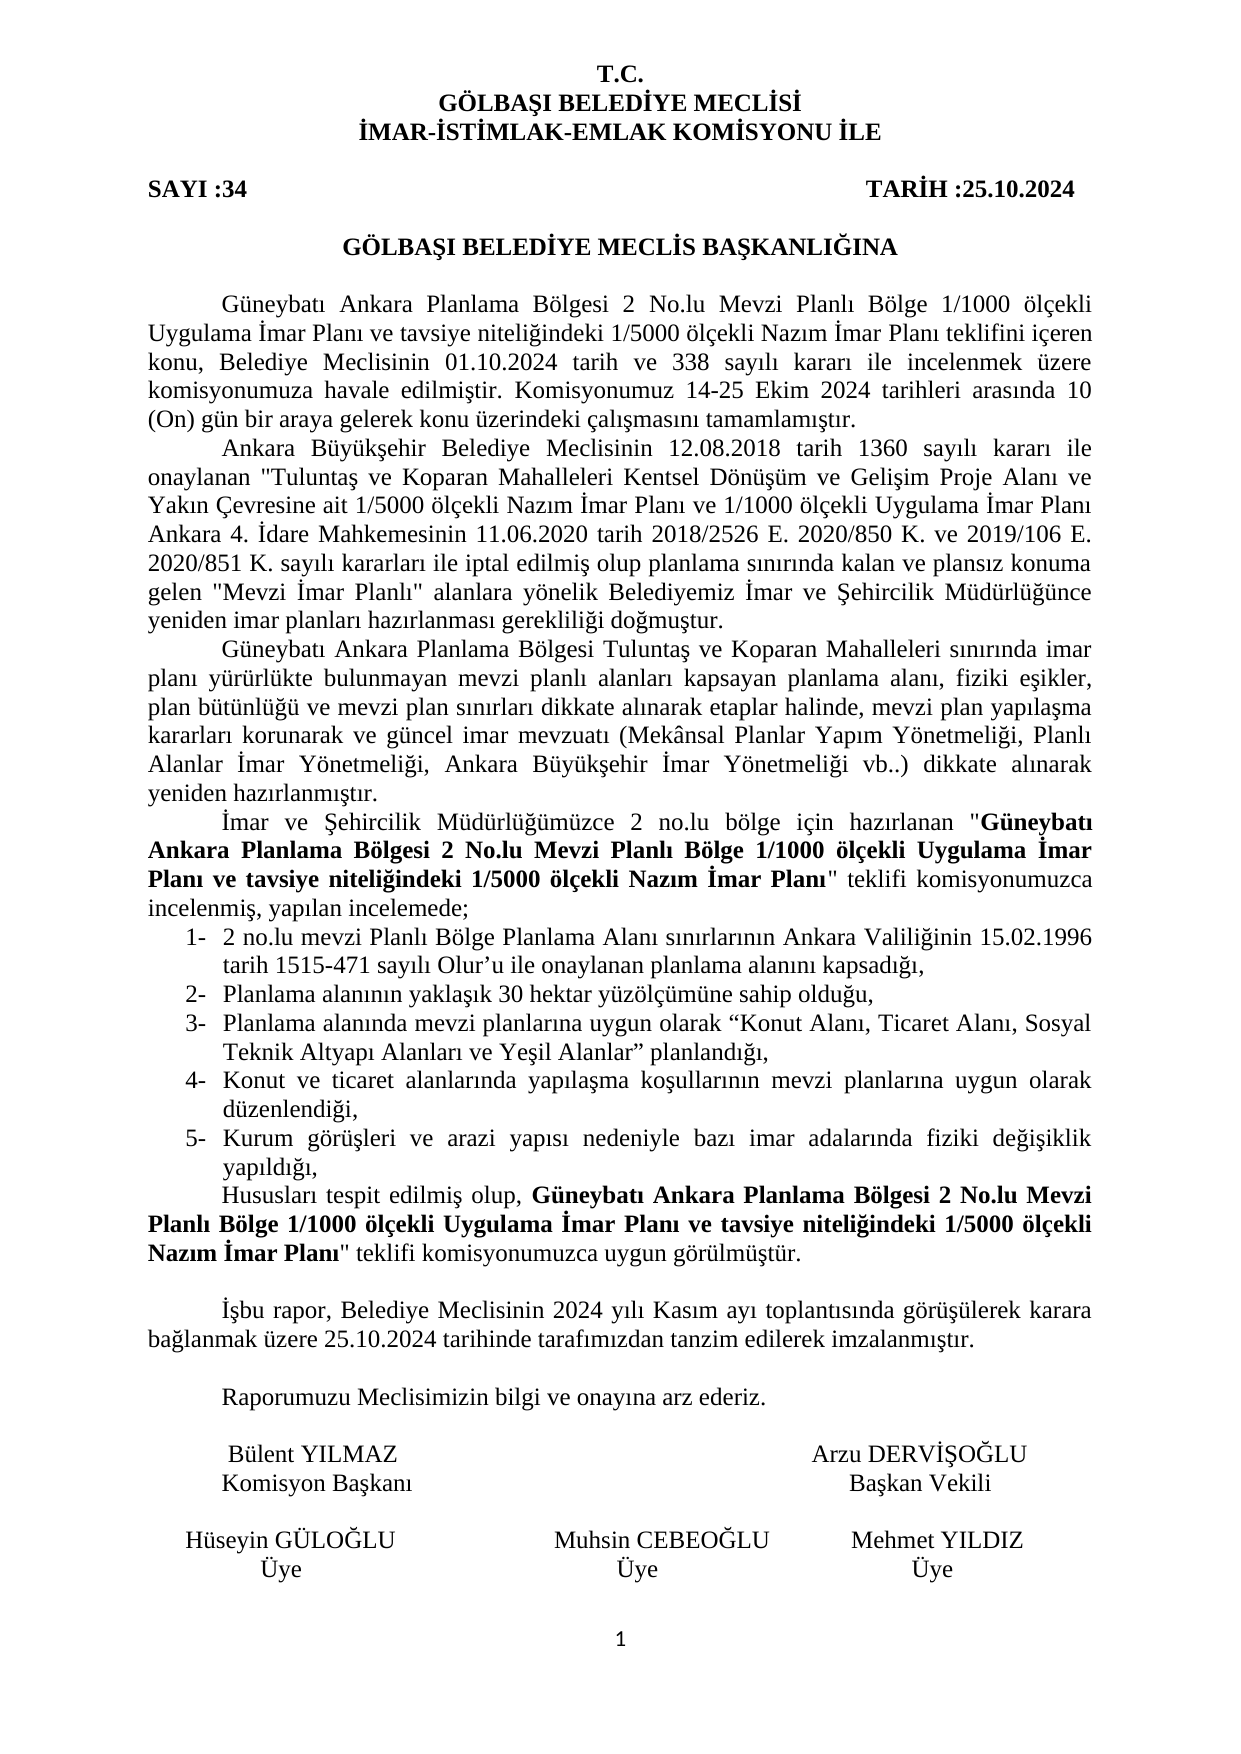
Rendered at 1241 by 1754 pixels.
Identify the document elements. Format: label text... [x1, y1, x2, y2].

list 2 no.lu mevzi Planlı Bölge Planlama Alanı sınırlarının Ankara Valiliğinin 15.02.1996 tarih 1515-471 sayılı Olur’u ile onaylanan planlama alanını kapsadığı, [185, 922, 1093, 979]
text İşbu rapor, Belediye Meclisinin 2024 yılı Kasım ayı toplantısında görüşülerek karara bağlanmak üzere 25.10.2024 tarihinde tarafımızdan tanzim edilerek imzalanmıştır. [148, 1295, 1093, 1353]
text Bülent YILMAZ Arzu DERVİŞOĞLU [148, 1439, 1093, 1468]
text Raporumuzu Meclisimizin bilgi ve onayına arz ederiz. [148, 1382, 1093, 1410]
text Ankara Büyükşehir Belediye Meclisinin 12.08.2018 tarih 1360 sayılı kararı ile onaylanan "Tuluntaş ve Koparan Mahalleleri Kentsel Dönüşüm ve Gelişim Proje Alanı ve Yakın Çevresine ait 1/5000 ölçekli Nazım İmar Planı ve 1/1000 ölçekli Uygulama İmar Planı Ankara 4. İdare Mahkemesinin 11.06.2020 tarih 2018/2526 E. 2020/850 K. ve 2019/106 E. 2020/851 K. sayılı kararları ile iptal edilmiş olup planlama sınırında kalan ve plansız konuma gelen "Mevzi İmar Planlı" alanlara yönelik Belediyemiz İmar ve Şehircilik Müdürlüğünce yeniden imar planları hazırlanması gerekliliği doğmuştur. [148, 433, 1093, 634]
text Güneybatı Ankara Planlama Bölgesi Tuluntaş ve Koparan Mahalleleri sınırında imar planı yürürlükte bulunmayan mevzi planlı alanları kapsayan planlama alanı, fiziki eşikler, plan bütünlüğü ve mevzi plan sınırları dikkate alınarak etaplar halinde, mevzi plan yapılaşma kararları korunarak ve güncel imar mevzuatı (Mekânsal Planlar Yapım Yönetmeliği, Planlı Alanlar İmar Yönetmeliği, Ankara Büyükşehir İmar Yönetmeliği vb..) dikkate alınarak yeniden hazırlanmıştır. [148, 634, 1093, 807]
text Hüseyin GÜLOĞLU Muhsin CEBEOĞLU Mehmet YILDIZ [148, 1525, 1093, 1554]
list Planlama alanında mevzi planlarına uygun olarak “Konut Alanı, Ticaret Alanı, Sosyal Teknik Altyapı Alanları ve Yeşil Alanlar” planlandığı, [185, 1008, 1093, 1065]
text Komisyon Başkanı Başkan Vekili [148, 1468, 1093, 1497]
text GÖLBAŞI BELEDİYE MECLİS BAŞKANLIĞINA [148, 232, 1093, 260]
text T.C. [148, 59, 1093, 88]
list Kurum görüşleri ve arazi yapısı nedeniyle bazı imar adalarında fiziki değişiklik yapıldığı, [185, 1123, 1093, 1180]
text GÖLBAŞI BELEDİYE MECLİSİ [148, 88, 1093, 117]
text Hususları tespit edilmiş olup, Güneybatı Ankara Planlama Bölgesi 2 No.lu Mevzi Planlı Bölge 1/1000 ölçekli Uygulama İmar Planı ve tavsiye niteliğindeki 1/5000 ölçekli Nazım İmar Planı" teklifi komisyonumuzca uygun görülmüştür. [148, 1180, 1093, 1267]
list Planlama alanının yaklaşık 30 hektar yüzölçümüne sahip olduğu, [185, 979, 1093, 1008]
text İMAR-İSTİMLAK-EMLAK KOMİSYONU İLE [148, 117, 1093, 145]
text Üye Üye Üye [148, 1554, 1093, 1583]
text Güneybatı Ankara Planlama Bölgesi 2 No.lu Mevzi Planlı Bölge 1/1000 ölçekli Uygulama İmar Planı ve tavsiye niteliğindeki 1/5000 ölçekli Nazım İmar Planı teklifini içeren konu, Belediye Meclisinin 01.10.2024 tarih ve 338 sayılı kararı ile incelenmek üzere komisyonumuza havale edilmiştir. Komisyonumuz 14-25 Ekim 2024 tarihleri arasında 10 (On) gün bir araya gelerek konu üzerindeki çalışmasını tamamlamıştır. [148, 289, 1093, 433]
text İmar ve Şehircilik Müdürlüğümüzce 2 no.lu bölge için hazırlanan "Güneybatı Ankara Planlama Bölgesi 2 No.lu Mevzi Planlı Bölge 1/1000 ölçekli Uygulama İmar Planı ve tavsiye niteliğindeki 1/5000 ölçekli Nazım İmar Planı" teklifi komisyonumuzca incelenmiş, yapılan incelemede; [148, 807, 1093, 922]
text SAYI :34 TARİH :25.10.2024 [148, 174, 1093, 203]
list Konut ve ticaret alanlarında yapılaşma koşullarının mevzi planlarına uygun olarak düzenlendiği, [185, 1065, 1093, 1123]
